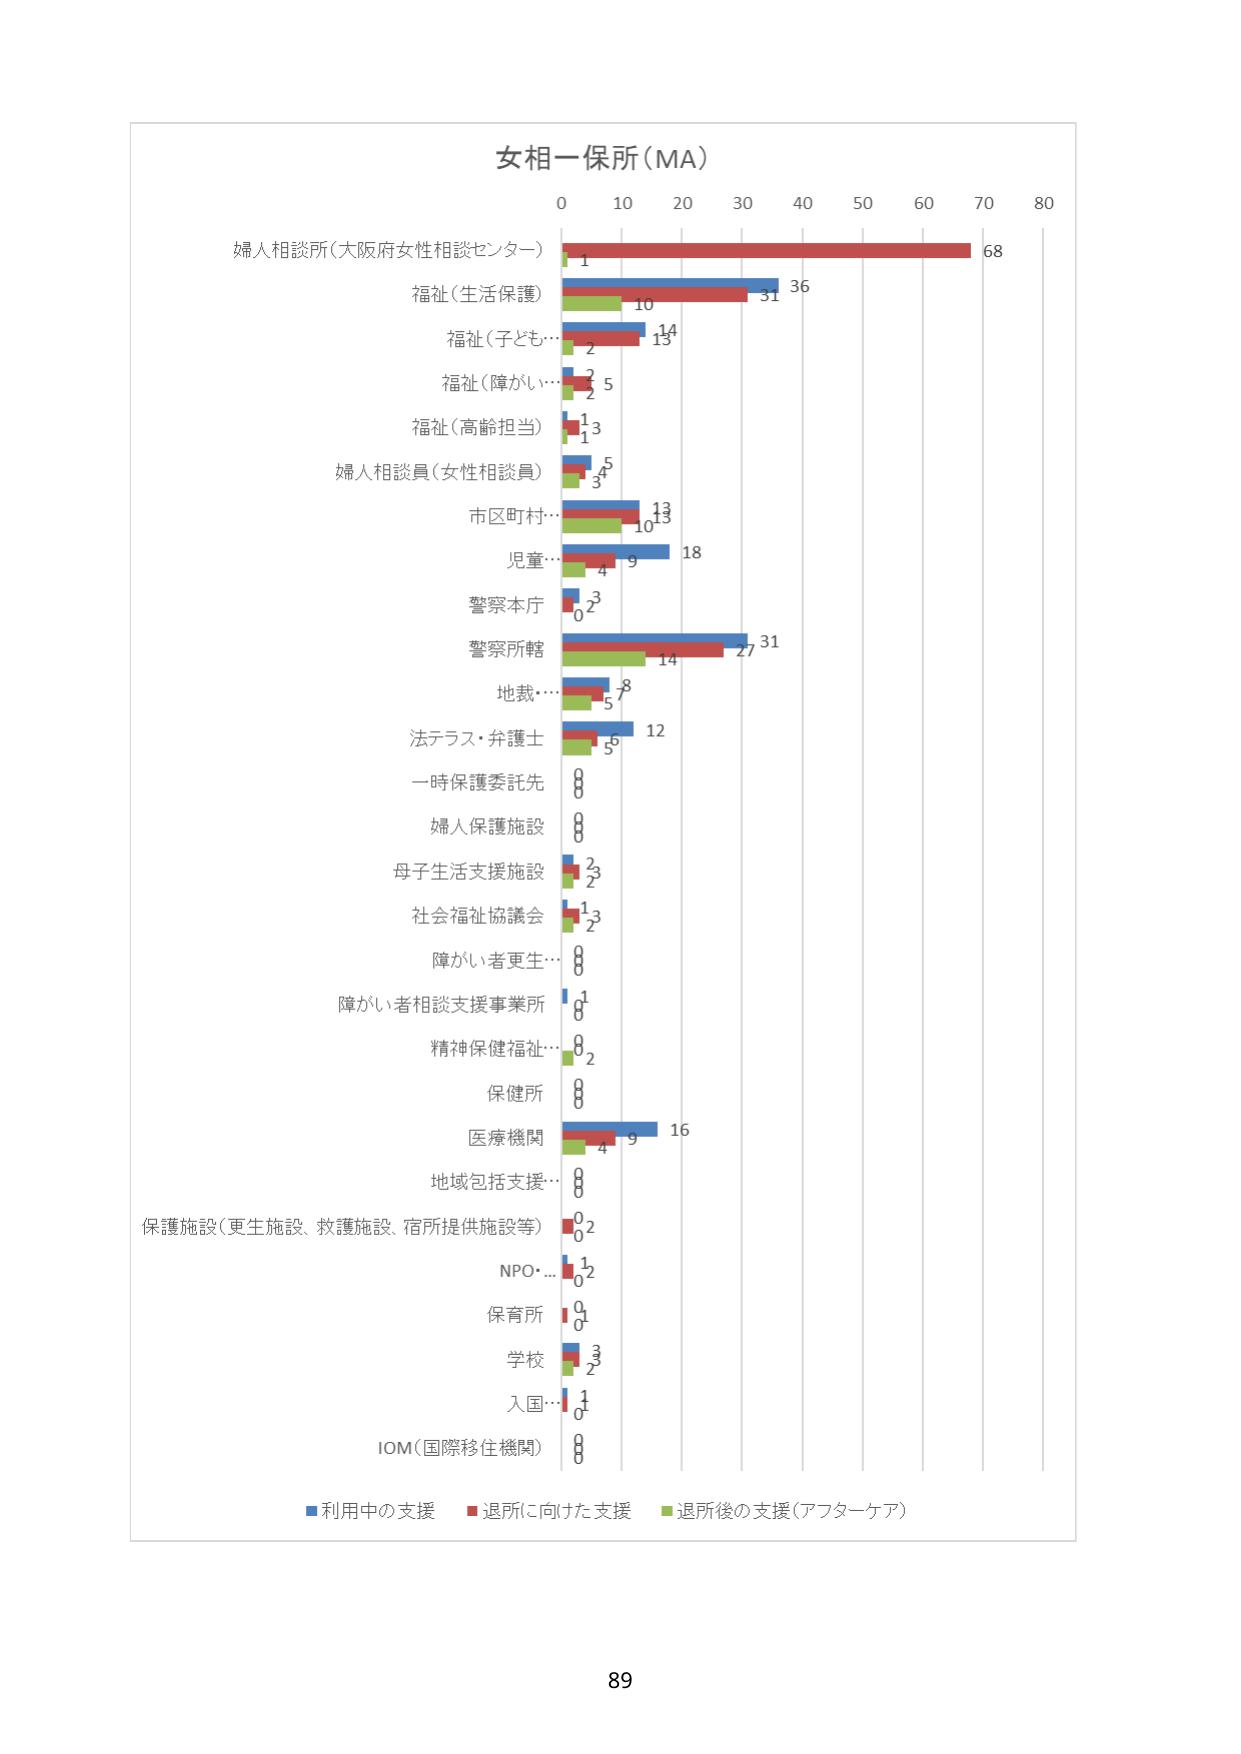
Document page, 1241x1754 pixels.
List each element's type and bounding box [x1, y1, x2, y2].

picture [129, 122, 1077, 1542]
